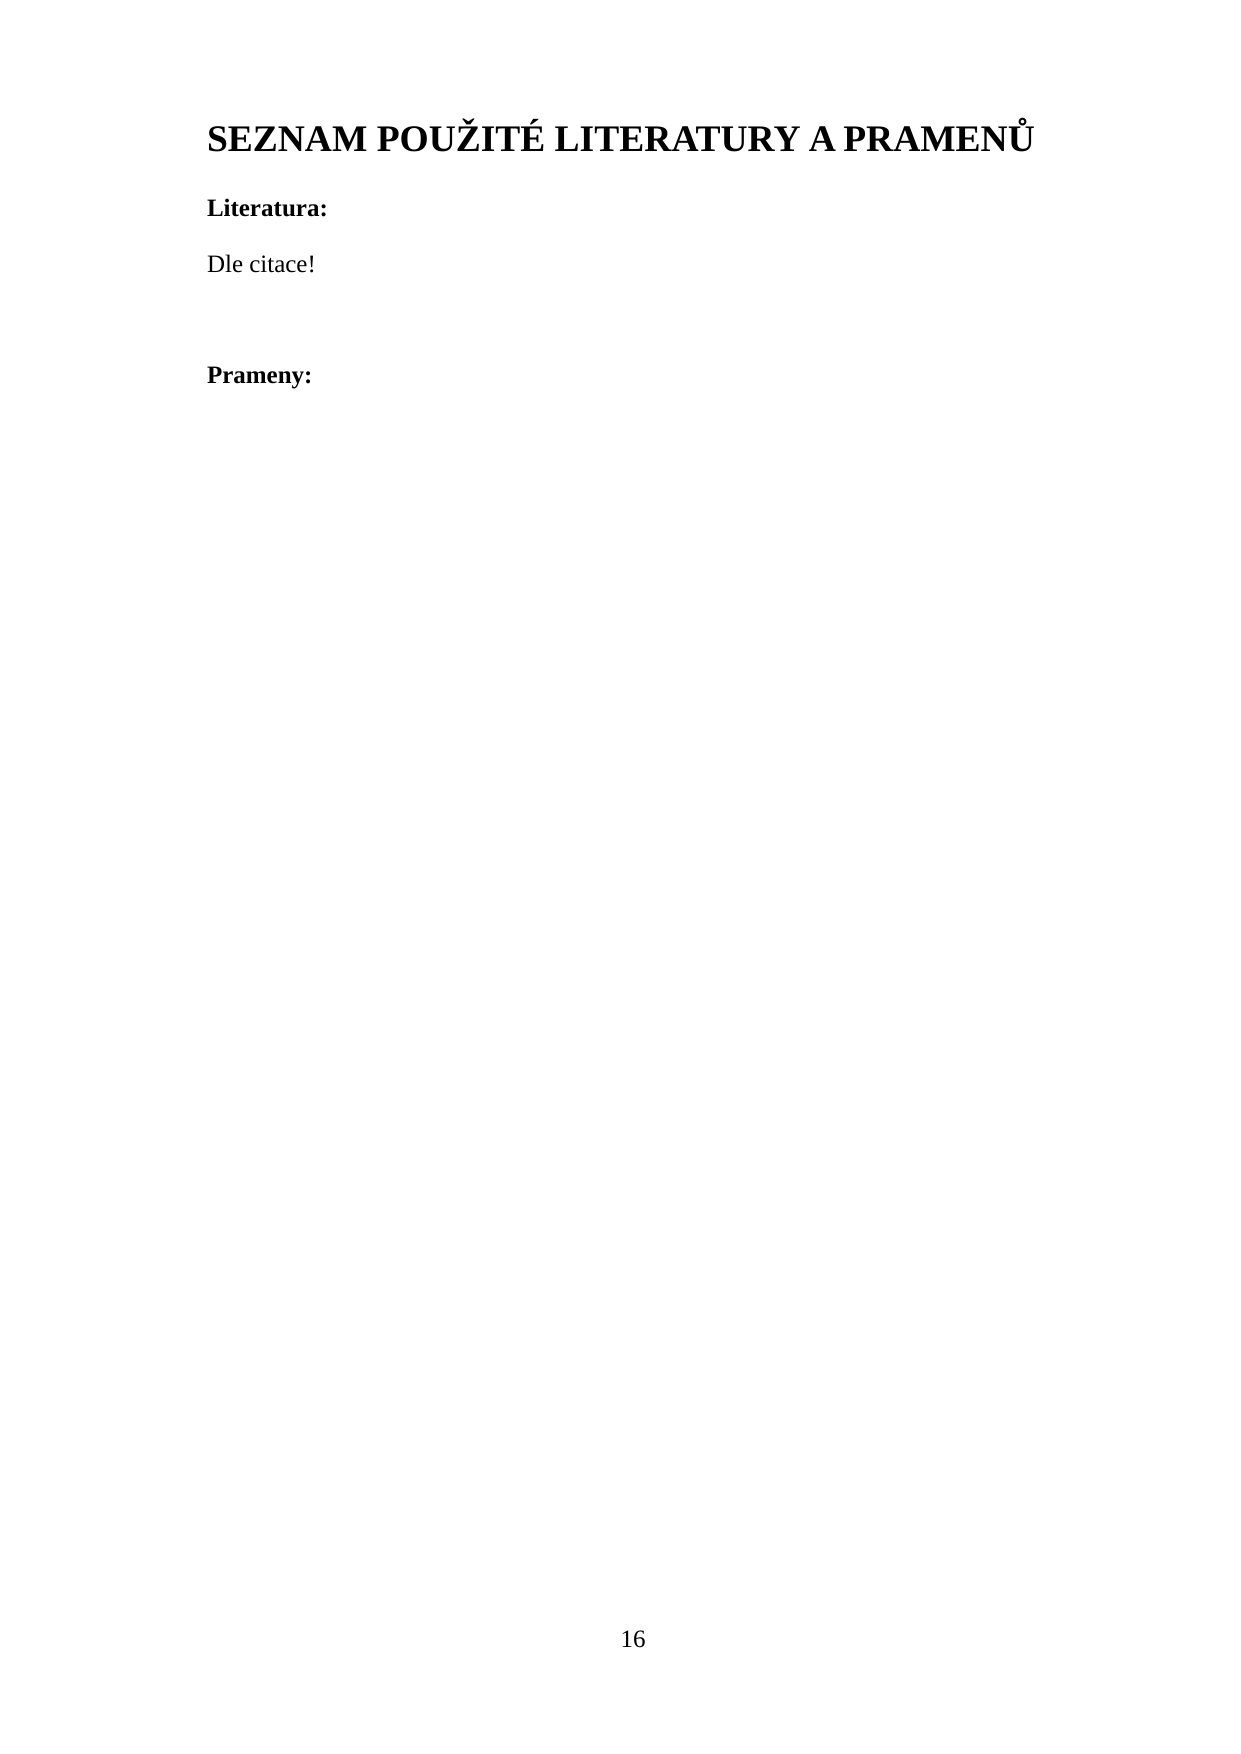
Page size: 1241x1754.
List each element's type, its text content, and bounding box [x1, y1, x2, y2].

text Prameny: [177, 360, 1092, 389]
text Dle citace! [177, 249, 1092, 277]
text Literatura: [177, 193, 1092, 222]
subtitle SEZNAM POUŽITÉ LITERATURY A PRAMENŮ [177, 116, 1092, 159]
